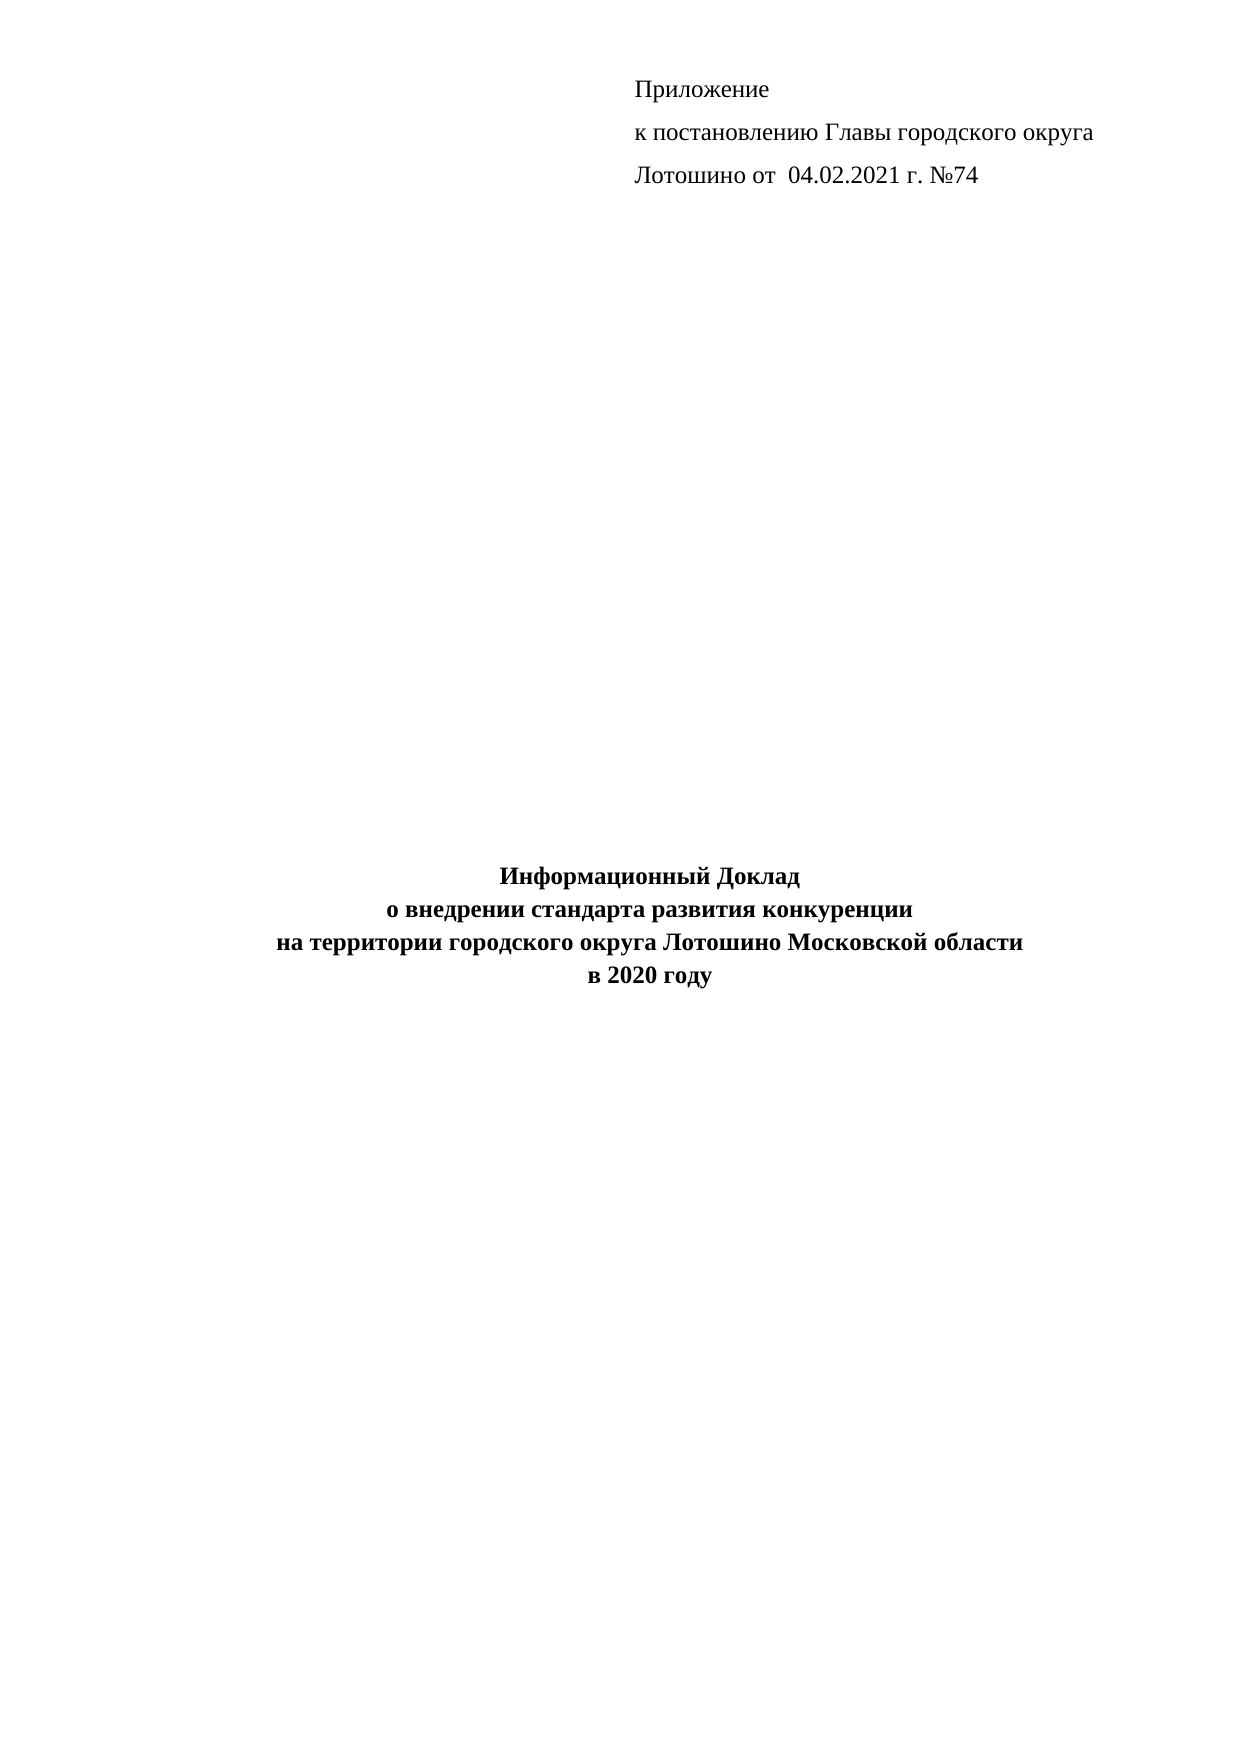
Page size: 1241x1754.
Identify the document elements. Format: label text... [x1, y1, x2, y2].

text Информационный Доклад [118, 861, 1181, 890]
text на территории городского округа Лотошино Московской области [118, 927, 1181, 956]
text о внедрении стандарта развития конкуренции [118, 894, 1181, 923]
text в 2020 году [118, 960, 1181, 989]
text к постановлению Главы городского округа Лотошино от 04.02.2021 г. №74 [634, 117, 1181, 189]
text Приложение [634, 74, 1181, 103]
